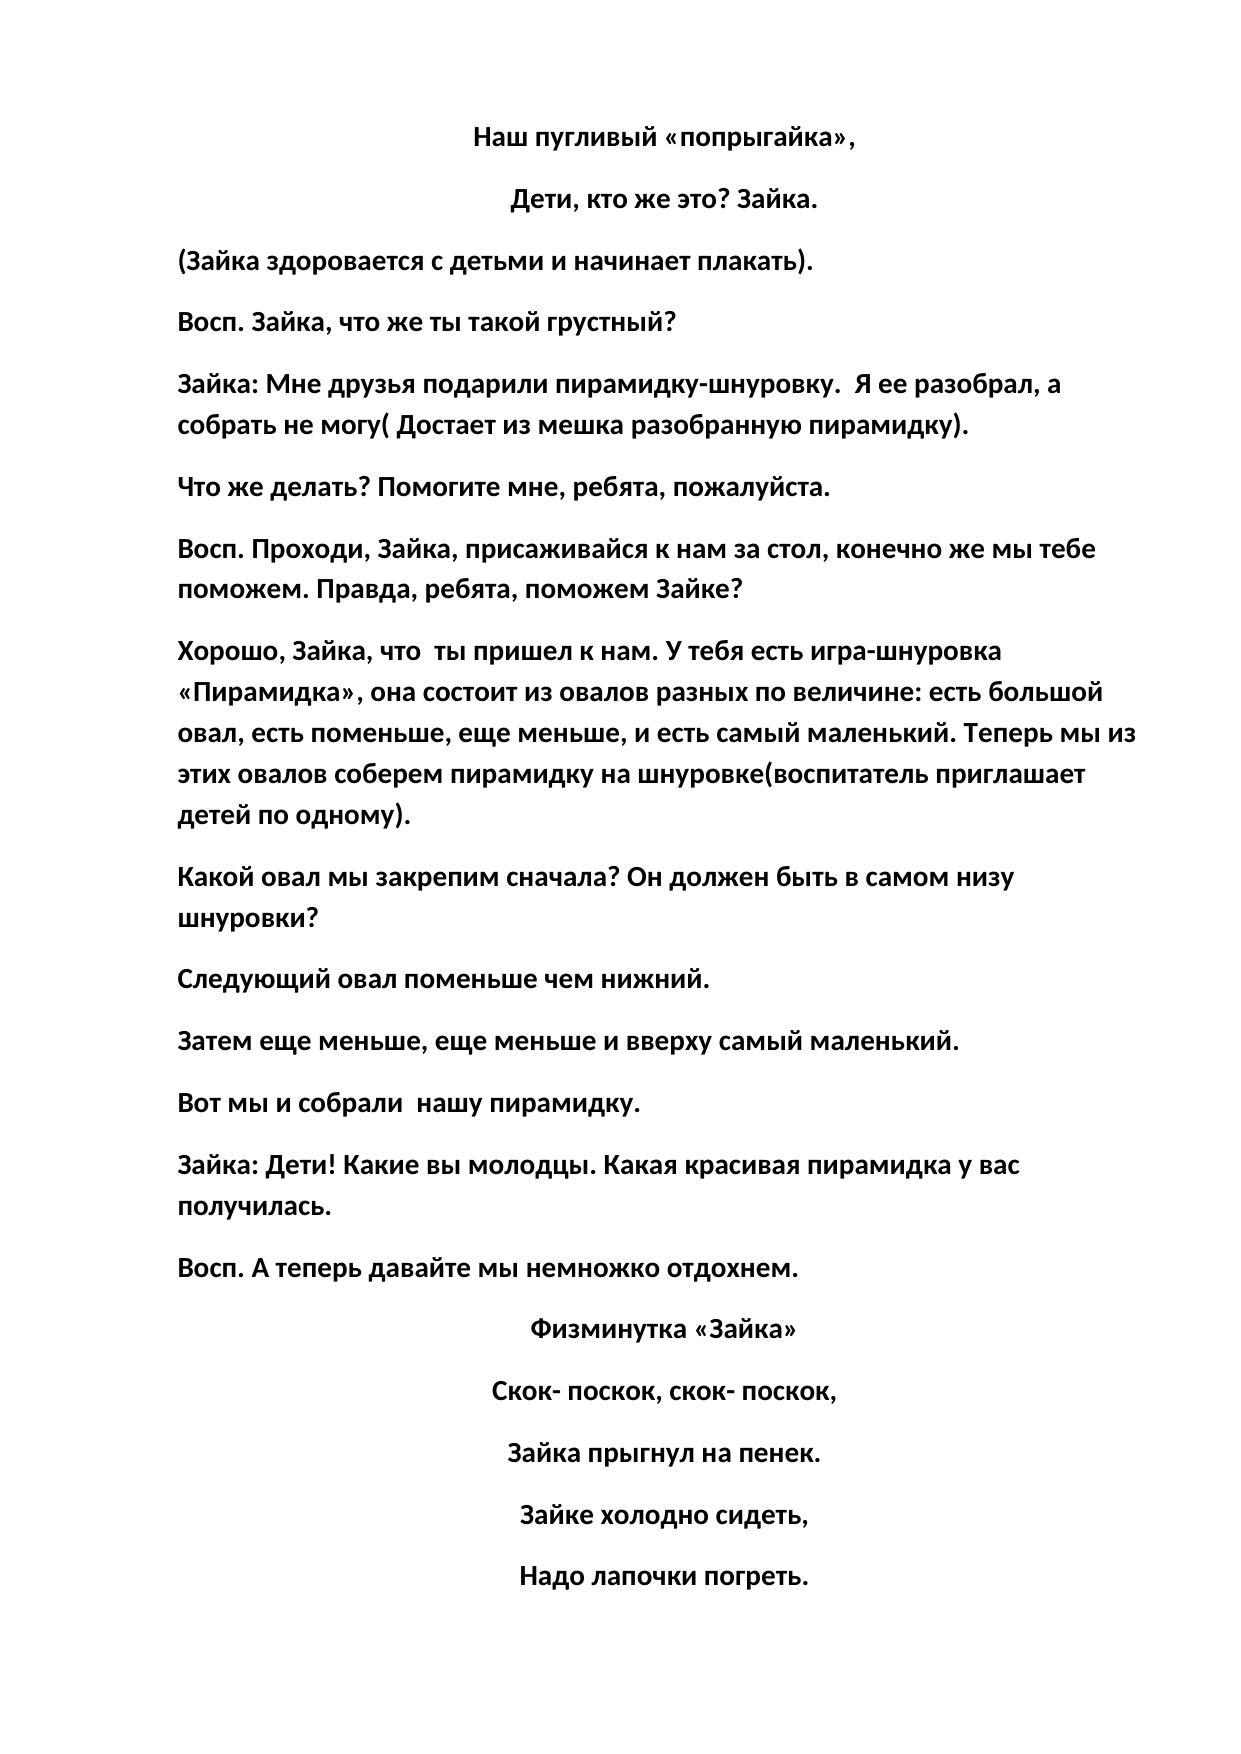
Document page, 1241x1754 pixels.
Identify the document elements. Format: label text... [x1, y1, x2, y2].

text Хорошо, Зайка, что ты пришел к нам. У тебя есть игра-шнуровка «Пирамидка», она состоит из овалов разных по величине: есть большой овал, есть поменьше, еще меньше, и есть самый маленький. Теперь мы из этих овалов соберем пирамидку на шнуровке(воспитатель приглашает детей по одному). [177, 632, 1152, 832]
text Следующий овал поменьше чем нижний. [177, 961, 1152, 996]
text Дети, кто же это? Зайка. [177, 180, 1152, 216]
text Зайка прыгнул на пенек. [177, 1434, 1152, 1469]
text Зайке холодно сидеть, [177, 1496, 1152, 1531]
text Зайка: Мне друзья подарили пирамидку-шнуровку. Я ее разобрал, а собрать не могу( Достает из мешка разобранную пирамидку). [177, 365, 1152, 442]
text Восп. А теперь давайте мы немножко отдохнем. [177, 1249, 1152, 1284]
text Что же делать? Помогите мне, ребята, пожалуйста. [177, 468, 1152, 503]
text (Зайка здоровается с детьми и начинает плакать). [177, 242, 1152, 277]
text Зайка: Дети! Какие вы молодцы. Какая красивая пирамидка у вас получилась. [177, 1146, 1152, 1222]
text Вот мы и собрали нашу пирамидку. [177, 1084, 1152, 1120]
text Затем еще меньше, еще меньше и вверху самый маленький. [177, 1022, 1152, 1058]
text Восп. Проходи, Зайка, присаживайся к нам за стол, конечно же мы тебе поможем. Правда, ребята, поможем Зайке? [177, 530, 1152, 606]
text Скок- поскок, скок- поскок, [177, 1372, 1152, 1408]
text Какой овал мы закрепим сначала? Он должен быть в самом низу шнуровки? [177, 858, 1152, 934]
text Физминутка «Зайка» [177, 1310, 1152, 1346]
text Наш пугливый «попрыгайка», [177, 118, 1152, 154]
text Надо лапочки погреть. [177, 1557, 1152, 1593]
text Восп. Зайка, что же ты такой грустный? [177, 303, 1152, 339]
